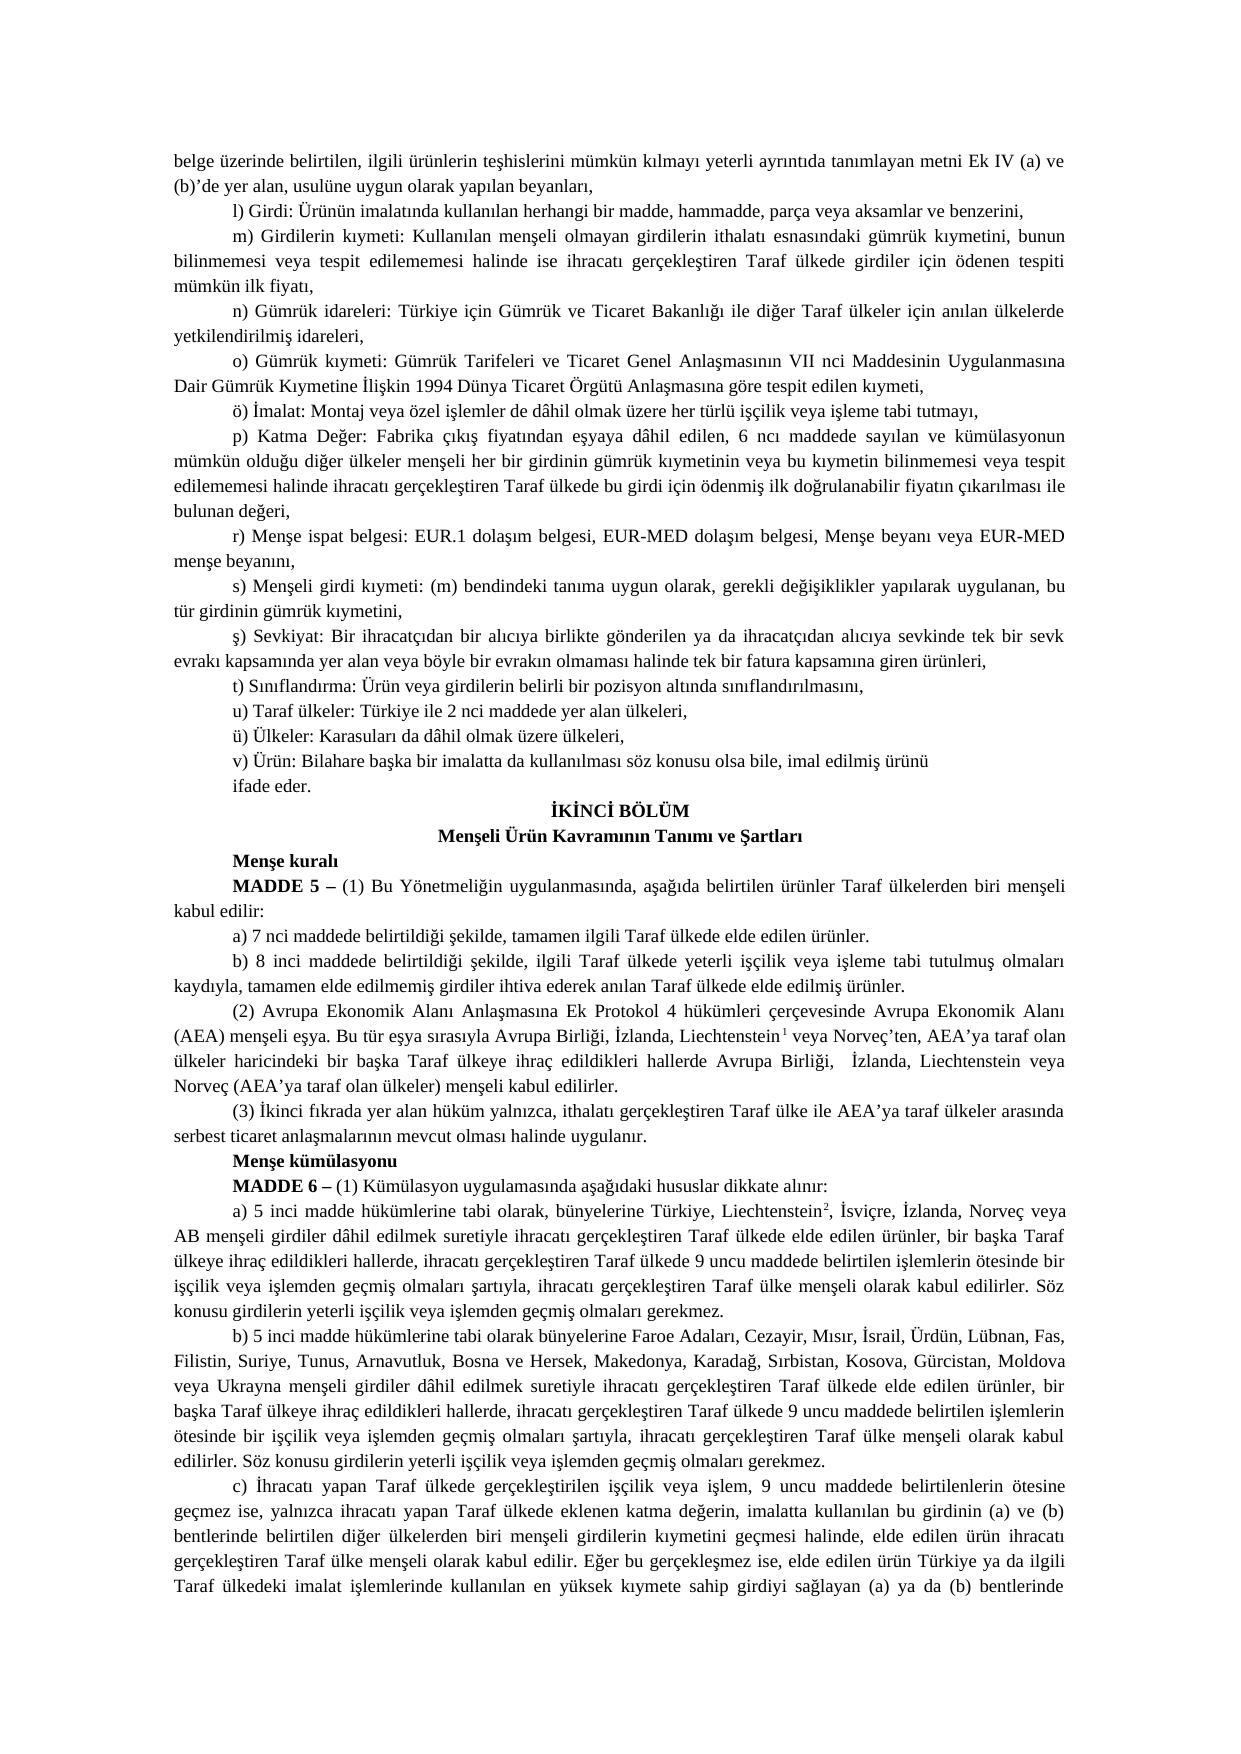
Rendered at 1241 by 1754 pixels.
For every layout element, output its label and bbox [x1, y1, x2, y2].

table_header [148, 148, 1093, 1598]
